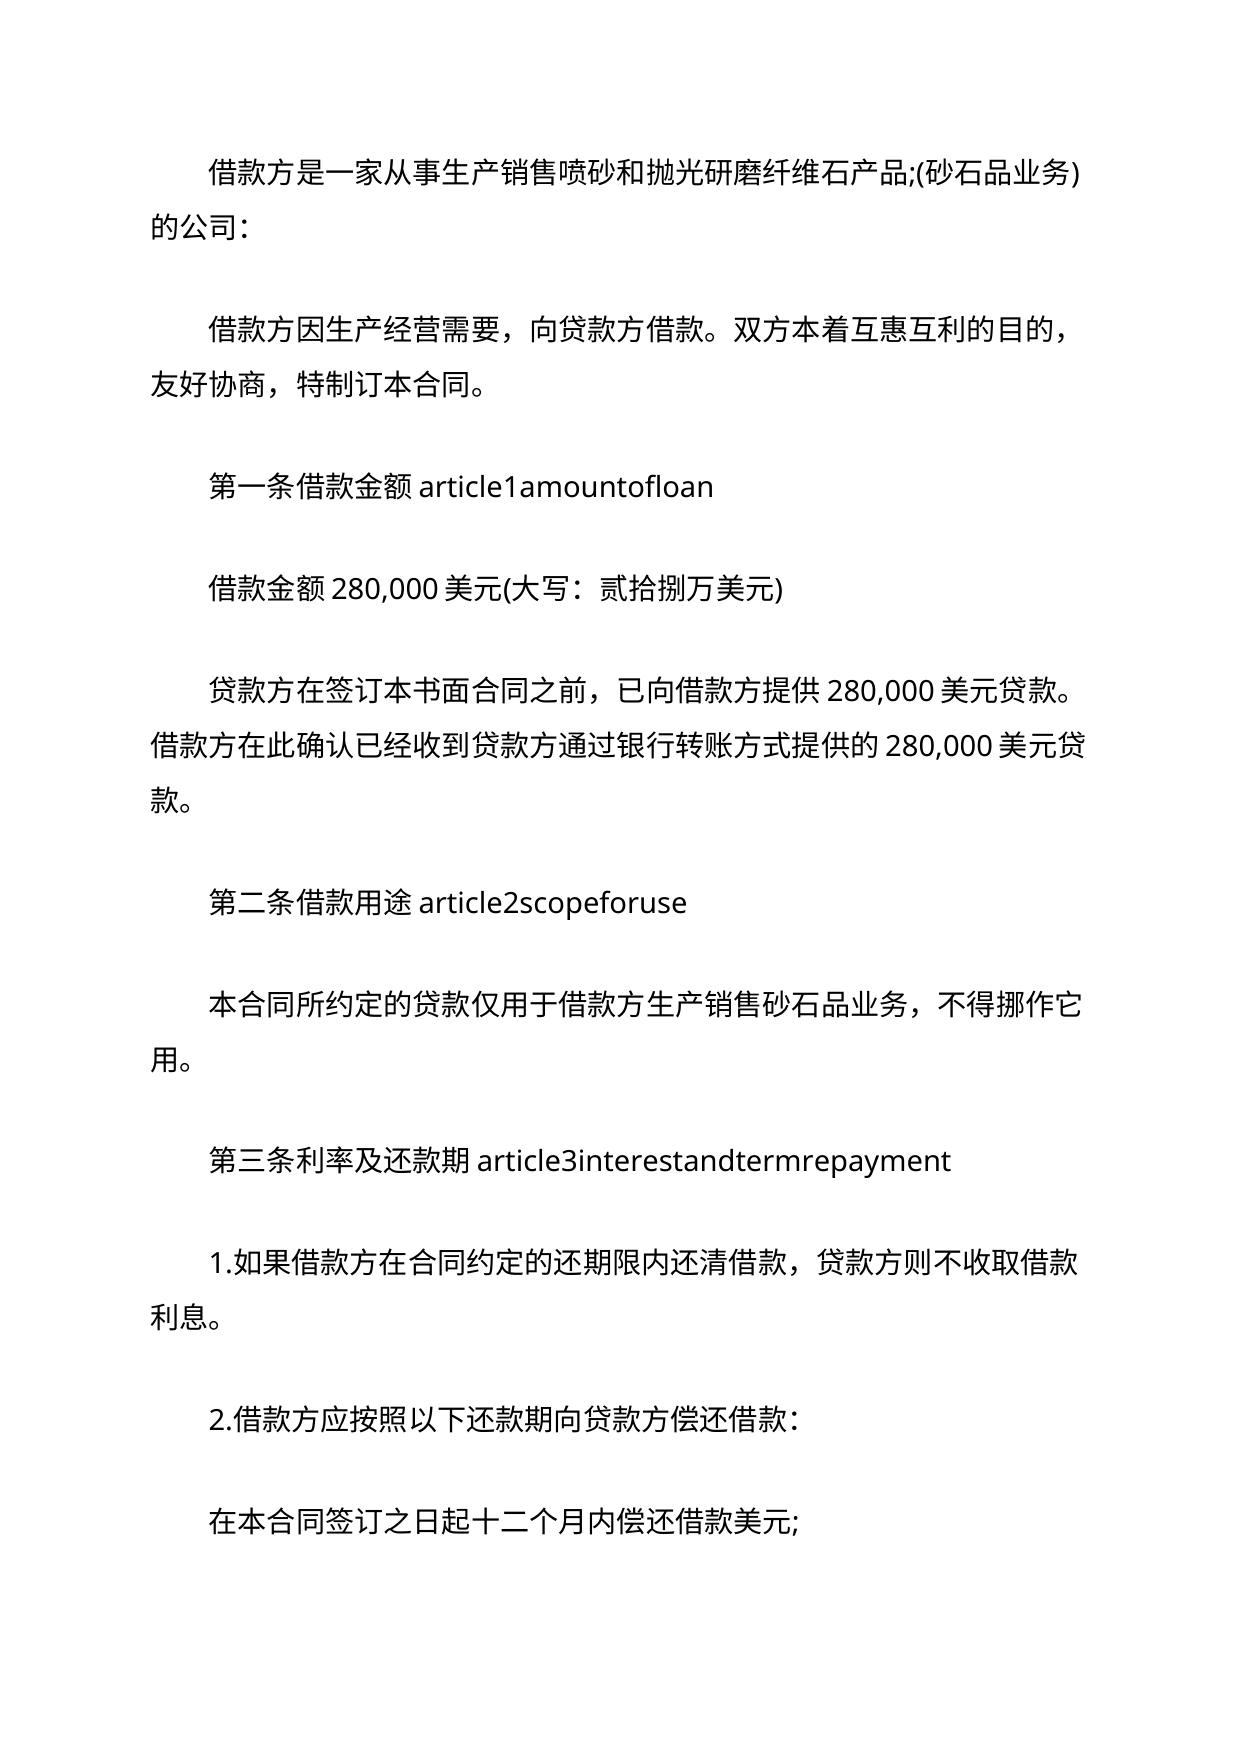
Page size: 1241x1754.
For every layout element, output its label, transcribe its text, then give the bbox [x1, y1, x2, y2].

text 1.如果借款方在合同约定的还期限内还清借款，贷款方则不收取借款利息。 [150, 1240, 1090, 1337]
text 2.借款方应按照以下还款期向贷款方偿还借款： [150, 1397, 1090, 1439]
text 借款方是一家从事生产销售喷砂和抛光研磨纤维石产品;(砂石品业务)的公司： [150, 150, 1090, 247]
text 第二条借款用途article2scopeforuse [150, 879, 1090, 922]
text 第一条借款金额article1amountofloan [150, 463, 1090, 506]
text 贷款方在签订本书面合同之前，已向借款方提供280,000美元贷款。借款方在此确认已经收到贷款方通过银行转账方式提供的280,000美元贷款。 [150, 667, 1090, 820]
text 借款金额280,000美元(大写：贰拾捌万美元) [150, 565, 1090, 608]
text 第三条利率及还款期article3interestandtermrepayment [150, 1138, 1090, 1180]
text 借款方因生产经营需要，向贷款方借款。双方本着互惠互利的目的，友好协商，特制订本合同。 [150, 307, 1090, 404]
text 本合同所约定的贷款仅用于借款方生产销售砂石品业务，不得挪作它用。 [150, 981, 1090, 1078]
text 在本合同签订之日起十二个月内偿还借款美元; [150, 1498, 1090, 1541]
